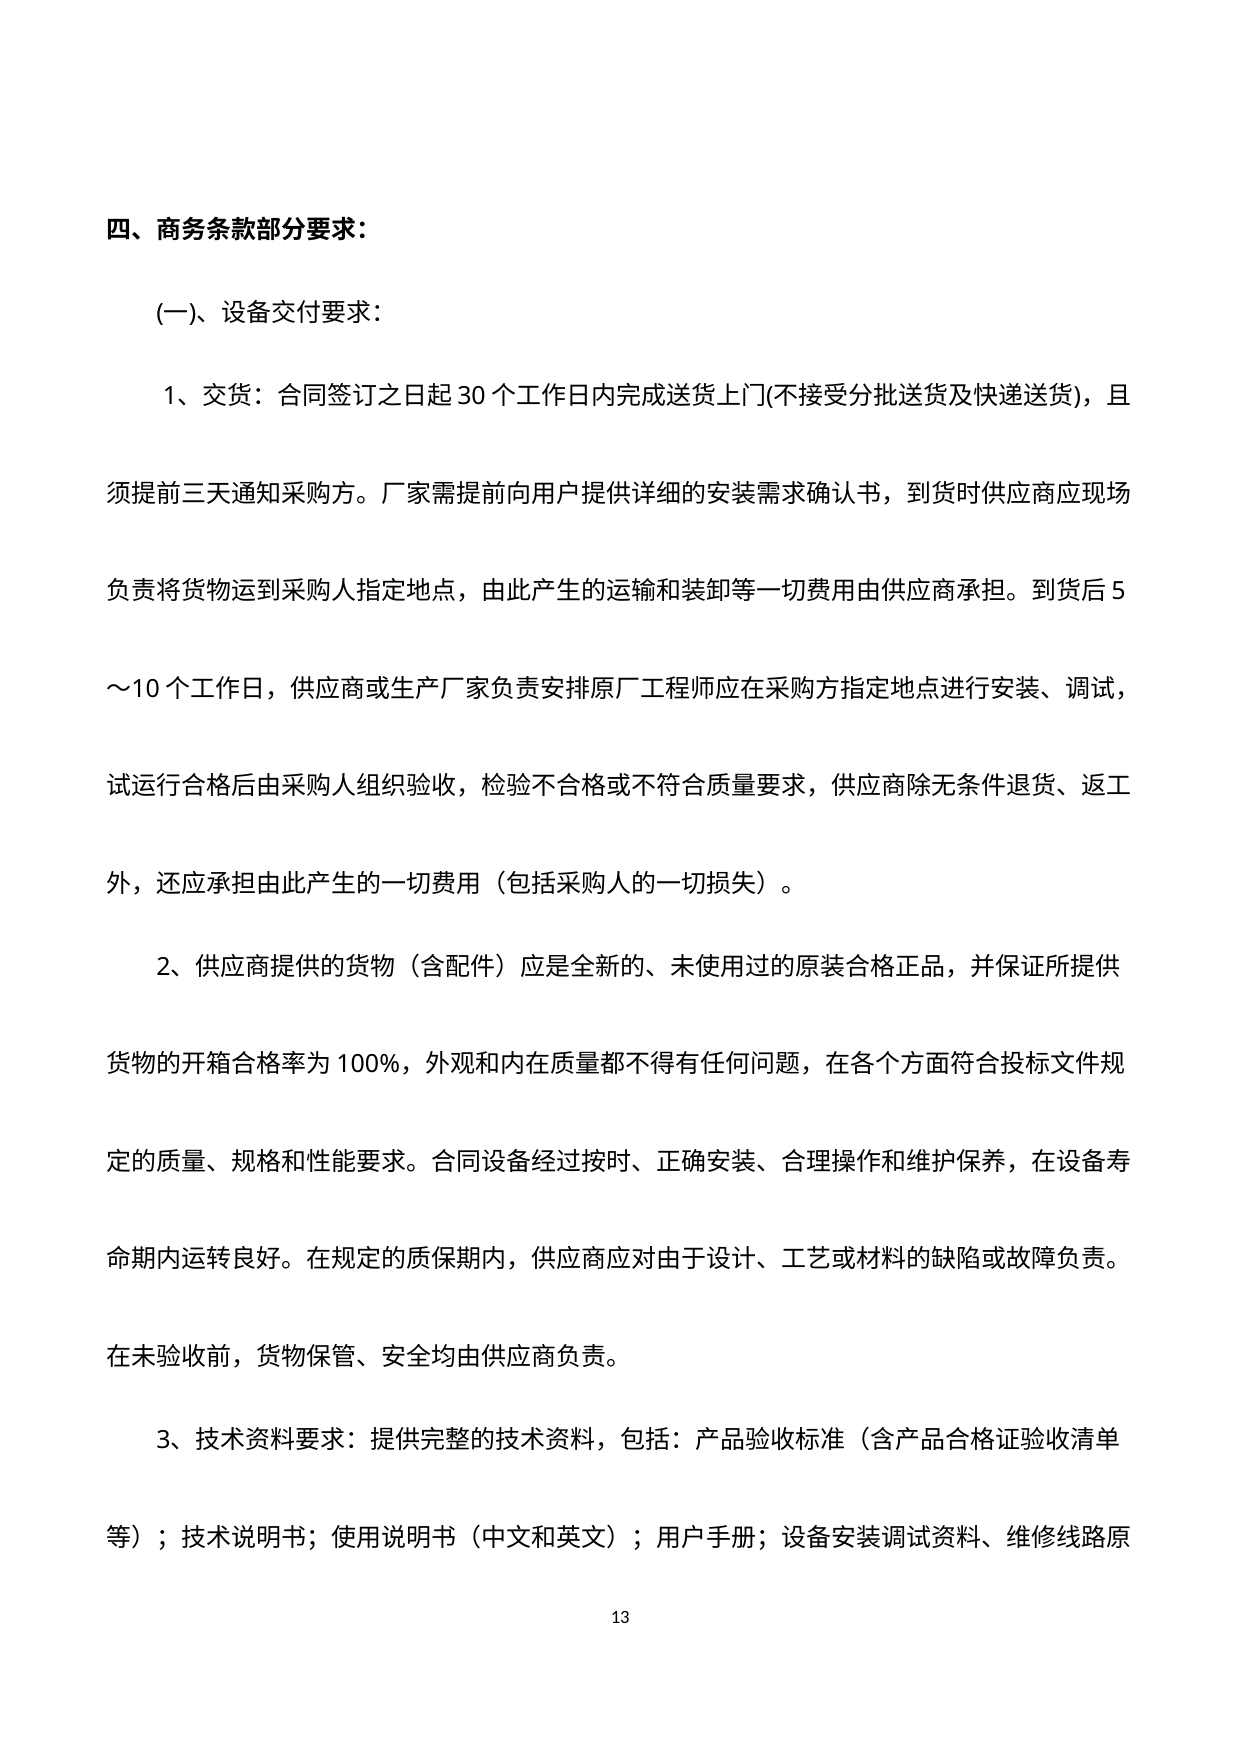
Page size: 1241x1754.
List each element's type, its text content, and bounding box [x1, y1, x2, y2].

text 四、商务条款部分要求： [106, 195, 1134, 260]
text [106, 1405, 1134, 1568]
text 1、交货：合同签订之日起30个工作日内完成送货上门(不接受分批送货及快递送货)，且须提前三天通知采购方。厂家需提前向用户提供详细的安装需求确认书，到货时供应商应现场负责将货物运到采购人指定地点，由此产生的运输和装卸等一切费用由供应商承担。到货后5～10个工作日，供应商或生产厂家负责安排原厂工程师应在采购方指定地点进行安装、调试，试运行合格后由采购人组织验收，检验不合格或不符合质量要求，供应商除无条件退货、返工外，还应承担由此产生的一切费用（包括采购人的一切损失）。 [106, 361, 1134, 914]
text (一)、设备交付要求： [106, 278, 1134, 343]
text 2、供应商提供的货物（含配件）应是全新的、未使用过的原装合格正品，并保证所提供货物的开箱合格率为100%，外观和内在质量都不得有任何问题，在各个方面符合投标文件规定的质量、规格和性能要求。合同设备经过按时、正确安装、合理操作和维护保养，在设备寿命期内运转良好。在规定的质保期内，供应商应对由于设计、工艺或材料的缺陷或故障负责。在未验收前，货物保管、安全均由供应商负责。 [106, 932, 1134, 1387]
